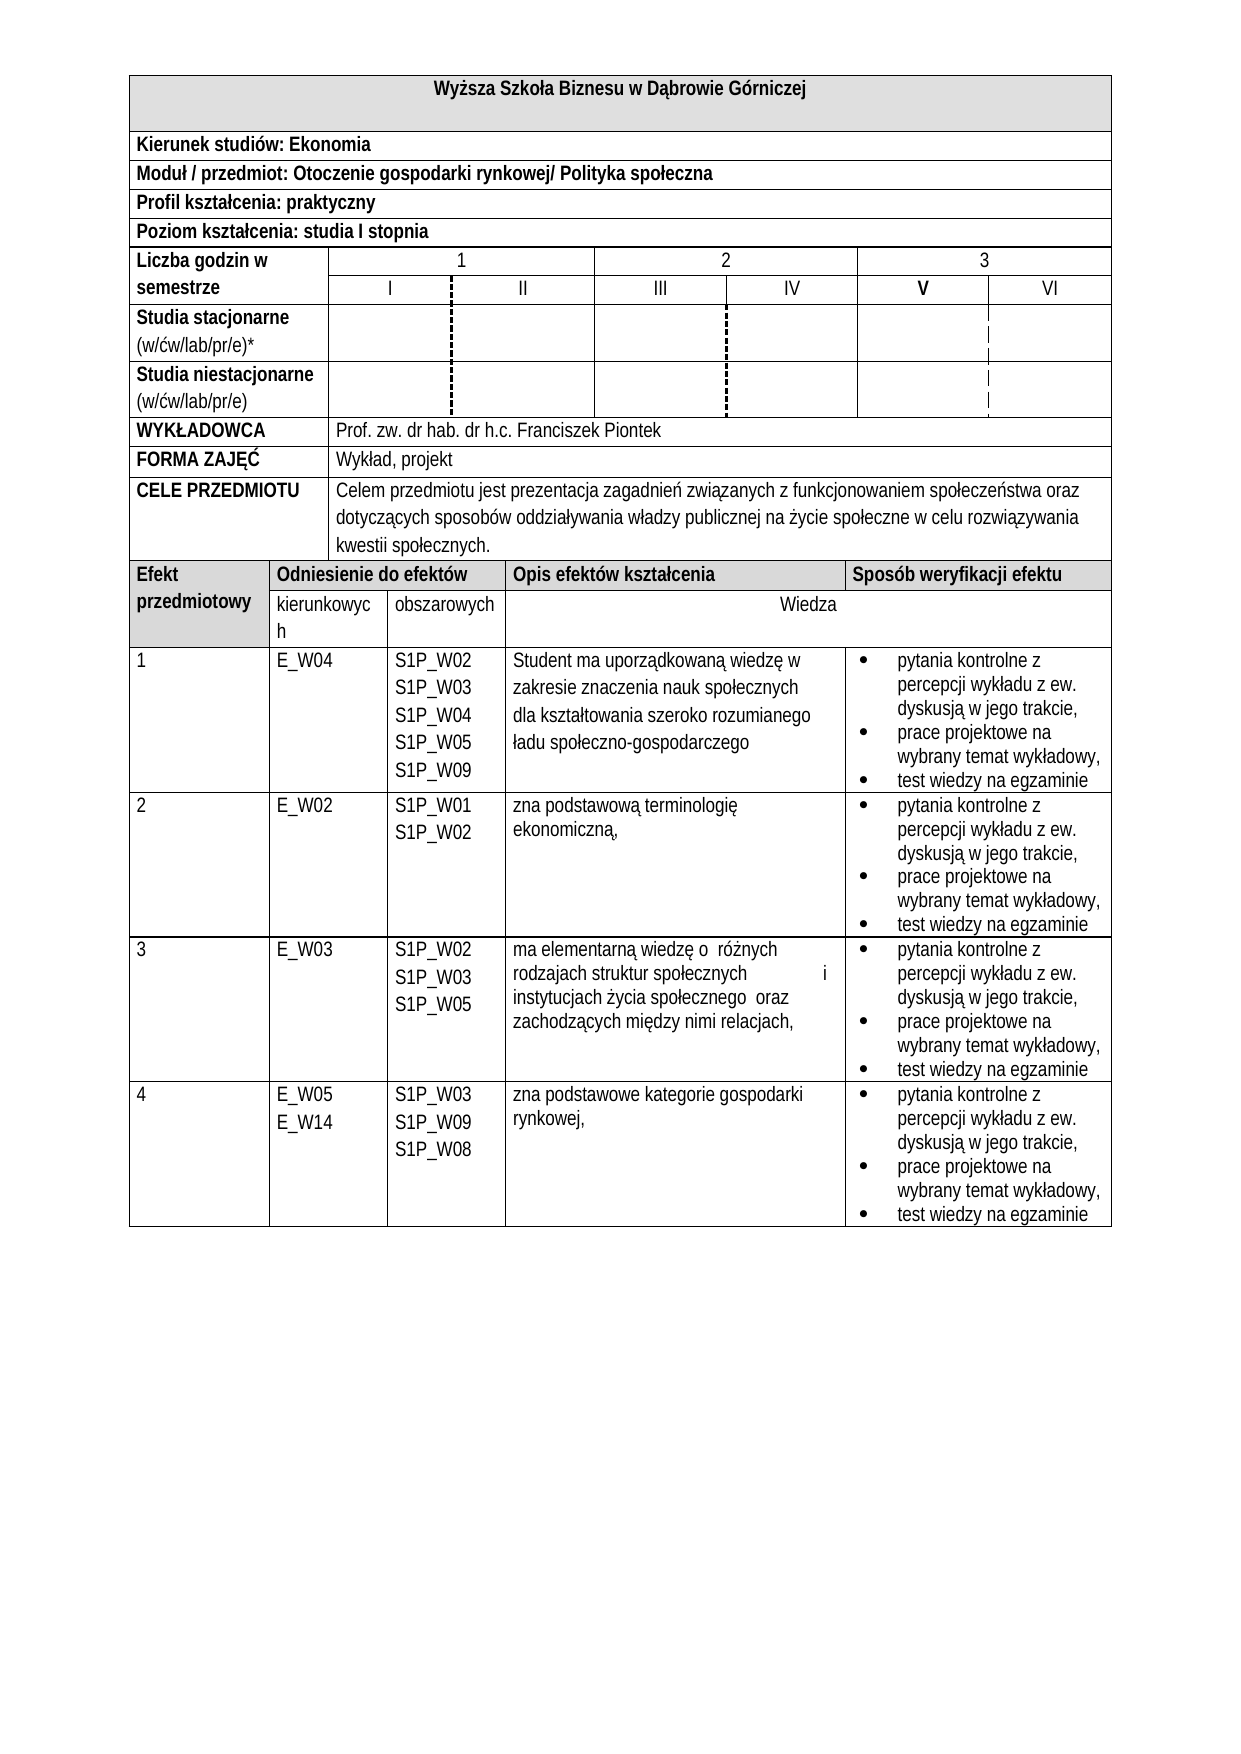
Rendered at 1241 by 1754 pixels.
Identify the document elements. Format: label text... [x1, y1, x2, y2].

table_cell [329, 305, 451, 361]
table_cell [595, 362, 726, 417]
table_cell E_W03 [270, 938, 387, 1081]
table_cell pytania kontrolne z percepcji wykładu z ew. dyskusją w jego trakcie, prace projektowe na wybrany temat wykładowy, test wiedzy na egzaminie [846, 793, 1111, 936]
table_cell [858, 362, 988, 417]
table_cell Wykład, projekt [329, 447, 1111, 477]
table_cell S1P_W02 S1P_W03 S1P_W05 [388, 938, 505, 1081]
table_cell 3 [130, 938, 269, 1081]
table_cell I [329, 276, 451, 304]
table_cell [989, 305, 1111, 361]
table_cell CELE PRZEDMIOTU [130, 478, 328, 560]
table_cell zna podstawowe kategorie gospodarki rynkowej, [506, 1082, 845, 1226]
table_cell [858, 305, 988, 361]
table_cell kierunkowych [270, 591, 387, 647]
table_cell VI [989, 276, 1111, 304]
table_cell III [595, 276, 726, 304]
table_cell II [451, 276, 594, 304]
table_cell E_W05 E_W14 [270, 1082, 387, 1226]
table_cell ma elementarną wiedzę o różnych rodzajach struktur społecznych i instytucjach życia społecznego oraz zachodzących między nimi relacjach, [506, 938, 845, 1081]
table_cell Profil kształcenia: praktyczny [130, 190, 1111, 218]
table_cell [329, 362, 451, 417]
table_cell Sposób weryfikacji efektu [846, 561, 1111, 590]
table_cell Kierunek studiów: Ekonomia [130, 132, 1111, 160]
table_cell IV [727, 276, 857, 304]
table_cell 3 [858, 248, 1111, 275]
table_cell Poziom kształcenia: studia I stopnia [130, 219, 1111, 246]
table_cell Opis efektów kształcenia [506, 561, 845, 590]
table_cell obszarowych [388, 591, 505, 647]
table_cell 2 [595, 248, 857, 275]
table_cell pytania kontrolne z percepcji wykładu z ew. dyskusją w jego trakcie, prace projektowe na wybrany temat wykładowy, test wiedzy na egzaminie [846, 938, 1111, 1081]
table_cell FORMA ZAJĘĆ [130, 447, 328, 477]
table_cell 2 [130, 793, 269, 936]
table_cell E_W02 [270, 793, 387, 936]
table_cell Efekt przedmiotowy [130, 561, 269, 647]
table_cell 4 [130, 1082, 269, 1226]
table_cell S1P_W03 S1P_W09 S1P_W08 [388, 1082, 505, 1226]
table_cell Prof. zw. dr hab. dr h.c. Franciszek Piontek [329, 418, 1111, 446]
table_cell Wiedza [506, 591, 1111, 647]
table_cell [451, 362, 594, 417]
table_cell Odniesienie do efektów [270, 561, 505, 590]
table_cell [595, 305, 726, 361]
table_cell Student ma uporządkowaną wiedzę w zakresie znaczenia nauk społecznych dla kształtowania szeroko rozumianego ładu społeczno-gospodarczego [506, 648, 845, 792]
table_cell Moduł / przedmiot: Otoczenie gospodarki rynkowej/ Polityka społeczna [130, 161, 1111, 189]
table_cell WYKŁADOWCA [130, 418, 328, 446]
table_cell pytania kontrolne z percepcji wykładu z ew. dyskusją w jego trakcie, prace projektowe na wybrany temat wykładowy, test wiedzy na egzaminie [846, 648, 1111, 792]
table_cell [726, 362, 857, 417]
table_cell 1 [130, 648, 269, 792]
table_cell [726, 305, 857, 361]
table_cell Liczba godzin w semestrze [130, 248, 328, 304]
table_cell zna podstawowąwową terminologię ekonomiczną, [506, 793, 845, 936]
table_cell S1P_W02 S1P_W03 S1P_W04 S1P_W05 S1P_W09 [388, 648, 505, 792]
table_cell pytania kontrolne z percepcji wykładu z ew. dyskusją w jego trakcie, prace projektowe na wybrany temat wykładowy, test wiedzy na egzaminie [846, 1082, 1111, 1226]
table_cell Celem przedmiotu jest prezentacja zagadnień związanych z funkcjonowaniem społeczeństwa oraz dotyczących sposobów oddziaływania władzy publicznej na życie społeczne w celu rozwiązywania kwestii społecznych. [329, 478, 1111, 560]
table_cell E_W04 [270, 648, 387, 792]
table_cell [989, 362, 1111, 417]
table_cell [451, 305, 594, 361]
table_cell V [858, 276, 988, 304]
table_cell Studia stacjonarne (w/ćw/lab/pr/e)* [130, 305, 328, 361]
table_cell 1 [329, 248, 594, 275]
table_cell S1P_W01 S1P_W02 [388, 793, 505, 936]
table_header Wyższa Szkoła Biznesu w Dąbrowie Górniczej [130, 76, 1111, 131]
table_cell Studia niestacjonarne (w/ćw/lab/pr/e) [130, 362, 328, 417]
